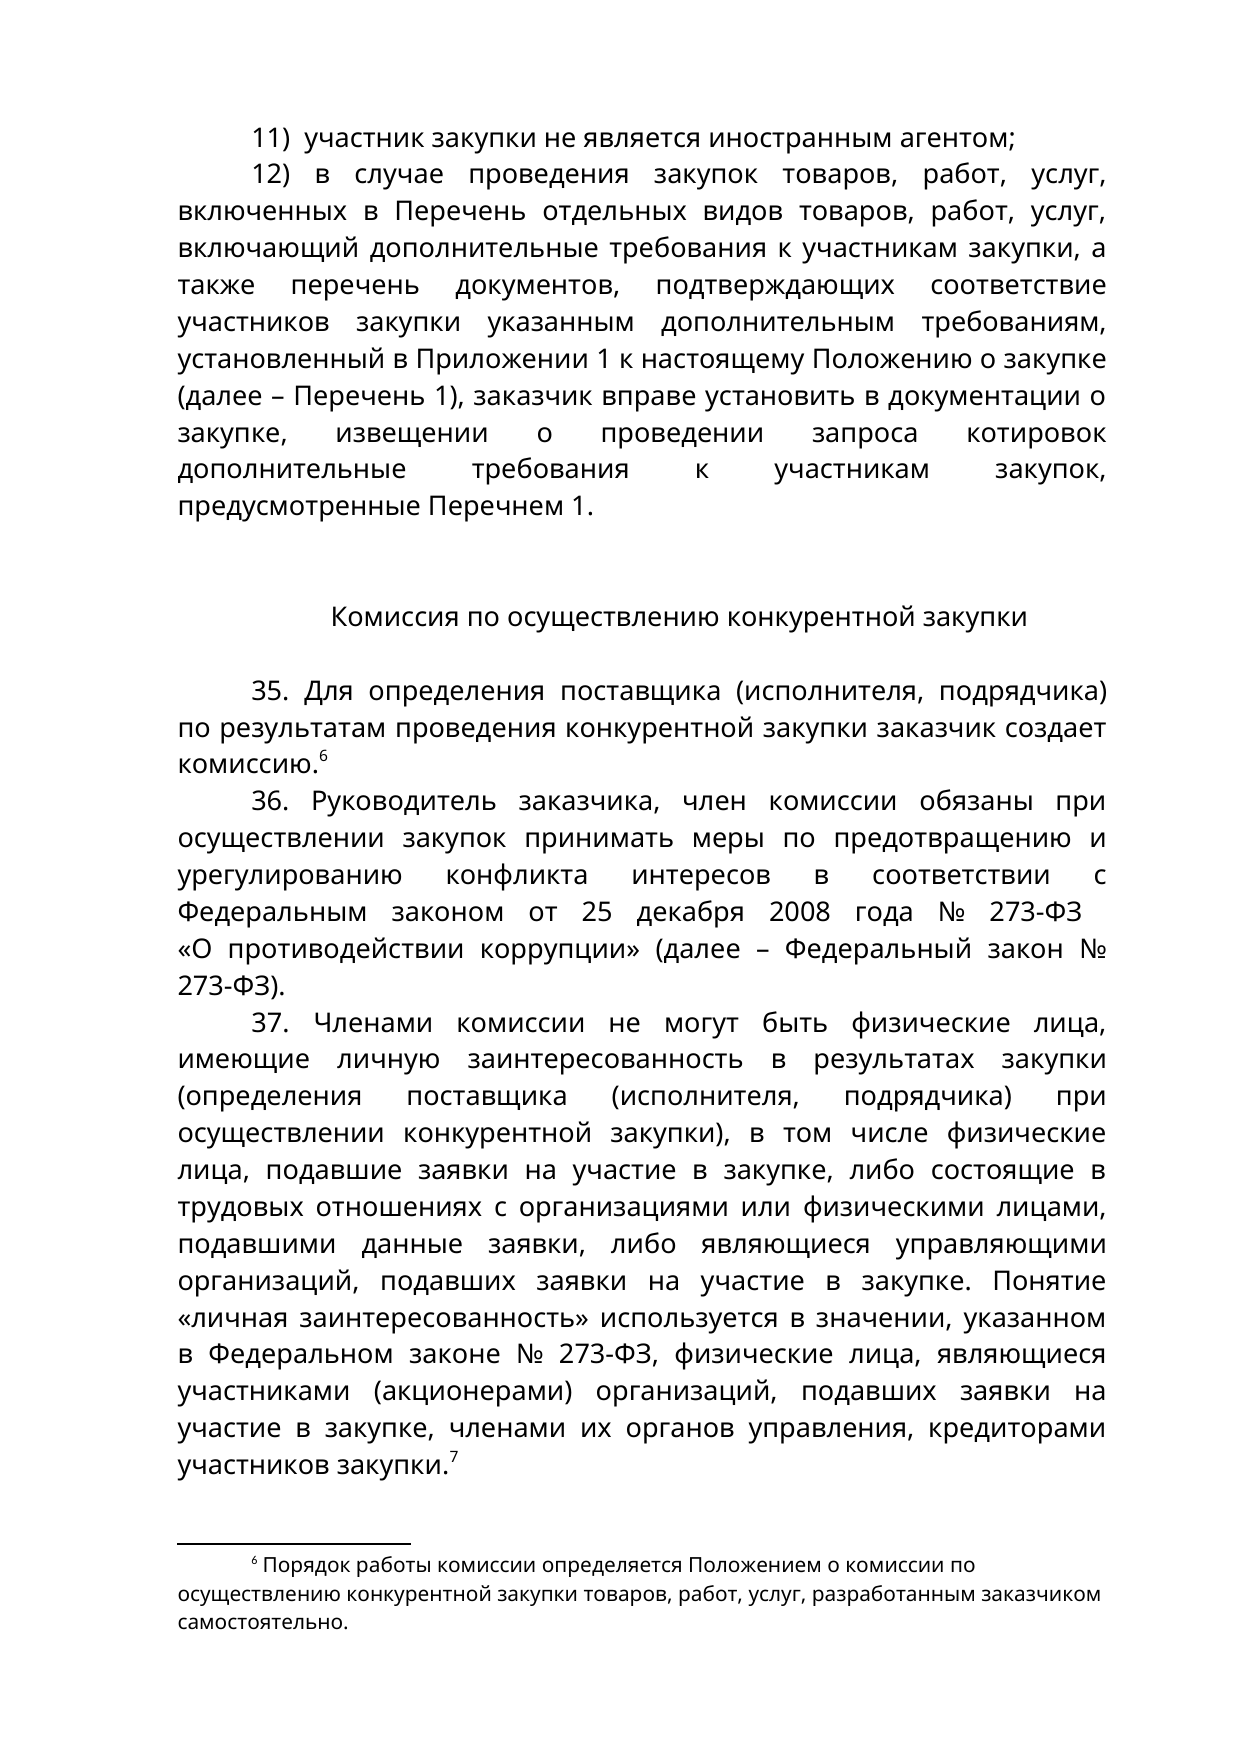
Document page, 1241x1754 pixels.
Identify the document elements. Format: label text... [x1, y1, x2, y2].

text Комиссия по осуществлению конкурентной закупки [177, 597, 1107, 634]
text 11) участник закупки не является иностранным агентом; [177, 118, 1107, 155]
text 35. Для определения поставщика (исполнителя, подрядчика) по результатам проведения конкурентной закупки заказчик создает комиссию. [177, 671, 1107, 782]
text 12) в случае проведения закупок товаров, работ, услуг, включенных в Перечень отдельных видов товаров, работ, услуг, включающий дополнительные требования к участникам закупки, а также перечень документов, подтверждающих соответствие участников закупки указанным дополнительным требованиям, установленный в Приложении 1 к настоящему Положению о закупке (далее – Перечень 1), заказчик вправе установить в документации о закупке, извещении о проведении запроса котировок дополнительные требования к участникам закупок, предусмотренные Перечнем 1. [177, 155, 1107, 524]
text 37. Членами комиссии не могут быть физические лица, имеющие личную заинтересованность в результатах закупки (определения поставщика (исполнителя, подрядчика) при осуществлении конкурентной закупки), в том числе физические лица, подавшие заявки на участие в закупке, либо состоящие в трудовых отношениях с организациями или физическими лицами, подавшими данные заявки, либо являющиеся управляющими организаций, подавших заявки на участие в закупке. Понятие «личная заинтересованность» используется в значении, указанном в Федеральном законе № 273-ФЗ, физические лица, являющиеся участниками (акционерами) организаций, подавших заявки на участие в закупке, членами их органов управления, кредиторами участников закупки. [177, 1003, 1107, 1482]
text 36. Руководитель заказчика, член комиссии обязаны при осуществлении закупок принимать меры по предотвращению и урегулированию конфликта интересов в соответствии с Федеральным законом от 25 декабря 2008 года № 273-ФЗ «О противодействии коррупции» (далее – Федеральный закон № 273-ФЗ). [177, 782, 1107, 1003]
